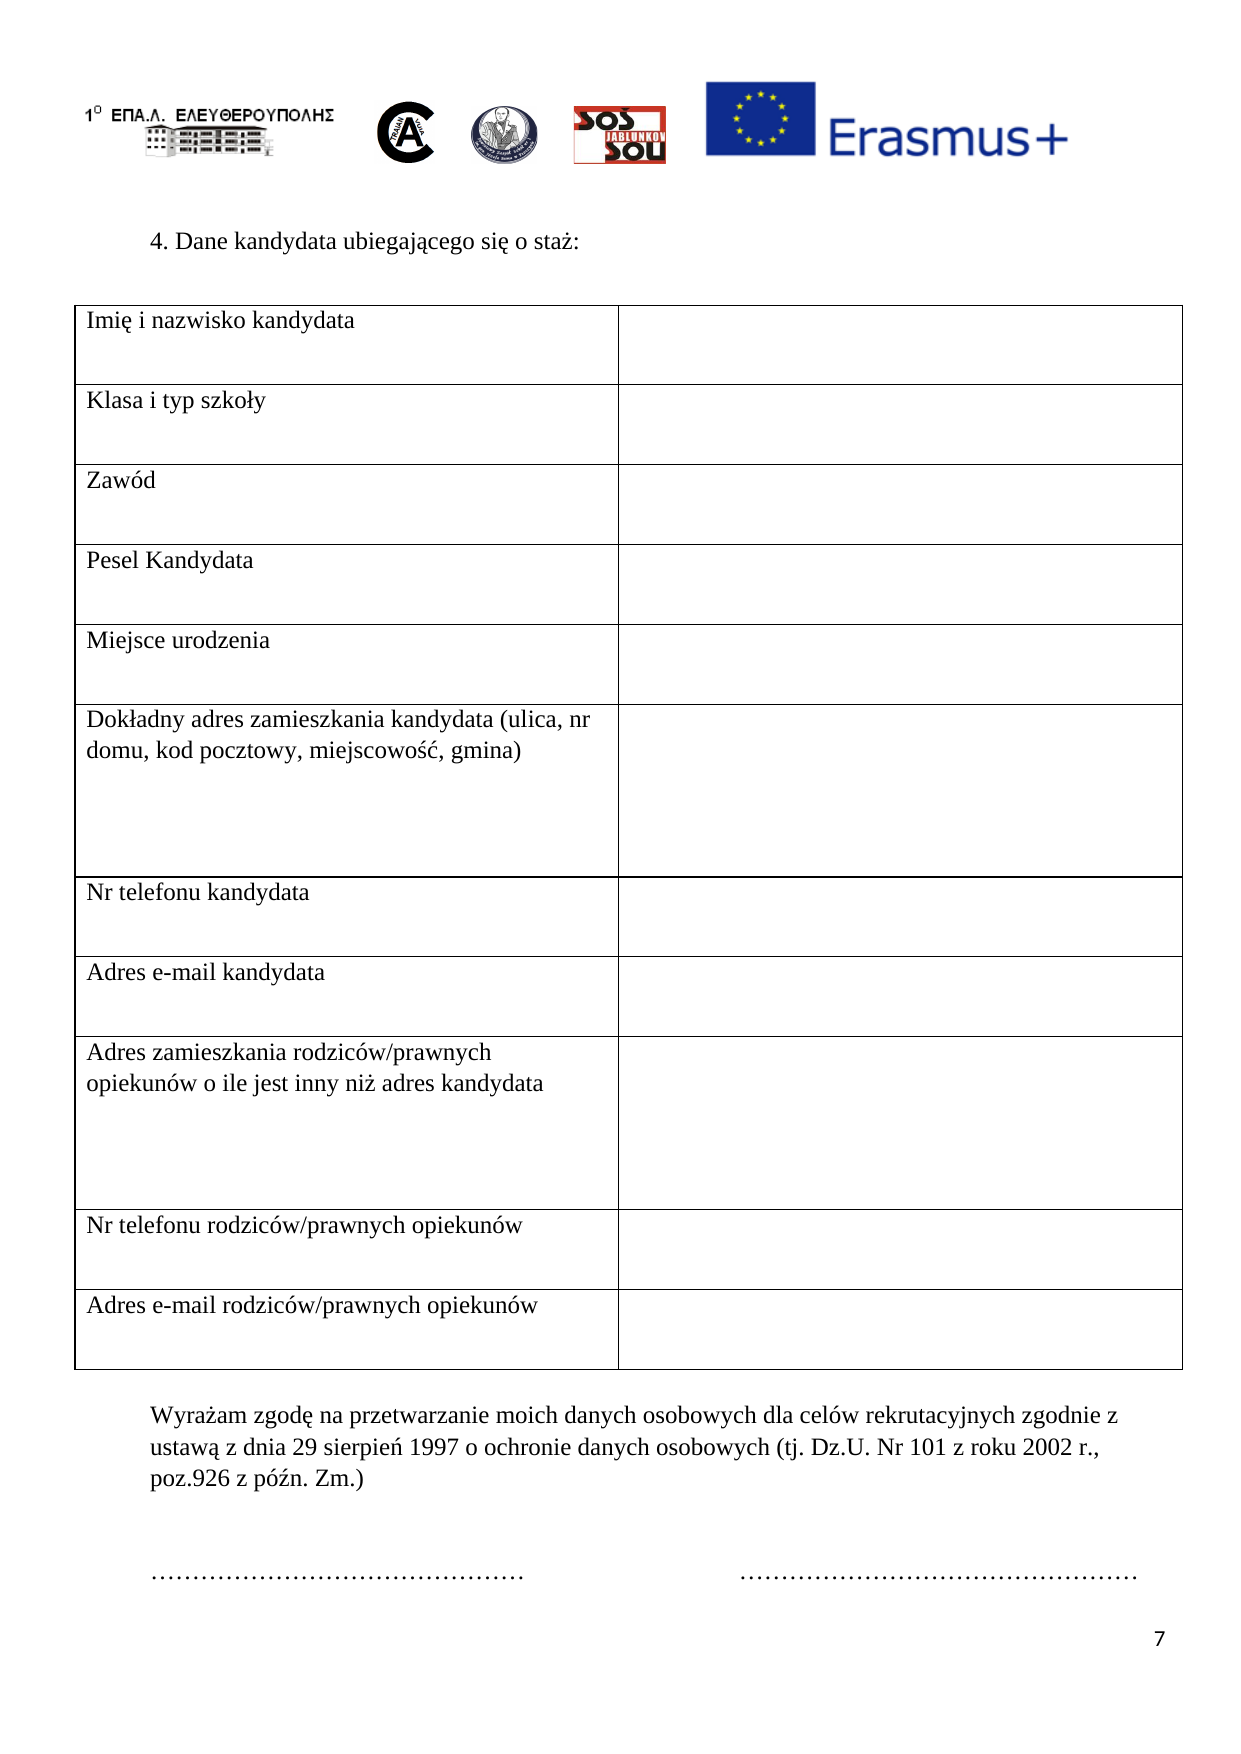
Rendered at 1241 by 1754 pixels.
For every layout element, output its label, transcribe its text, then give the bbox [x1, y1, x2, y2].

table_cell Pesel Kandydata [76, 545, 618, 624]
table_cell Adres e-mail kandydata [76, 957, 618, 1036]
table_cell Nr telefonu kandydata [76, 878, 618, 956]
table_cell [619, 1037, 1182, 1209]
picture [573, 106, 666, 164]
picture [374, 100, 435, 164]
table_cell [619, 878, 1182, 956]
table_cell Nr telefonu rodziców/prawnych opiekunów [76, 1210, 618, 1289]
picture [80, 100, 339, 164]
table_cell [619, 705, 1182, 876]
table_cell [619, 545, 1182, 624]
table_header [619, 306, 1182, 384]
list ……………………………………… ………………………………………… [150, 1556, 1165, 1616]
table_cell [619, 1210, 1182, 1289]
list Wyrażam zgodę na przetwarzanie moich danych osobowych dla celów rekrutacyjnych zgodnie z ustawą z dnia 29 sierpień 1997 o ochronie danych osobowych (tj. Dz.U. Nr 101 z roku 2002 r., poz.926 z późn. Zm.) [150, 1401, 1165, 1491]
table_header Imię i nazwisko kandydata [76, 306, 618, 384]
table_cell Klasa i typ szkoły [76, 385, 618, 464]
picture [471, 106, 538, 164]
table_cell [619, 465, 1182, 544]
table_cell [619, 385, 1182, 464]
list 4. Dane kandydata ubiegającego się o staż: [150, 226, 1165, 254]
table_cell [619, 957, 1182, 1036]
table_cell Adres e-mail rodziców/prawnych opiekunów [76, 1290, 618, 1368]
table_cell Adres zamieszkania rodziców/prawnych opiekunów o ile jest inny niż adres kandydata [76, 1037, 618, 1209]
picture [696, 73, 1074, 164]
table_cell Miejsce urodzenia [76, 625, 618, 703]
table_cell Zawód [76, 465, 618, 544]
table_cell Dokładny adres zamieszkania kandydata (ulica, nr domu, kod pocztowy, miejscowość, gmina) [76, 705, 618, 876]
table_cell [619, 625, 1182, 703]
table_cell [619, 1290, 1182, 1368]
